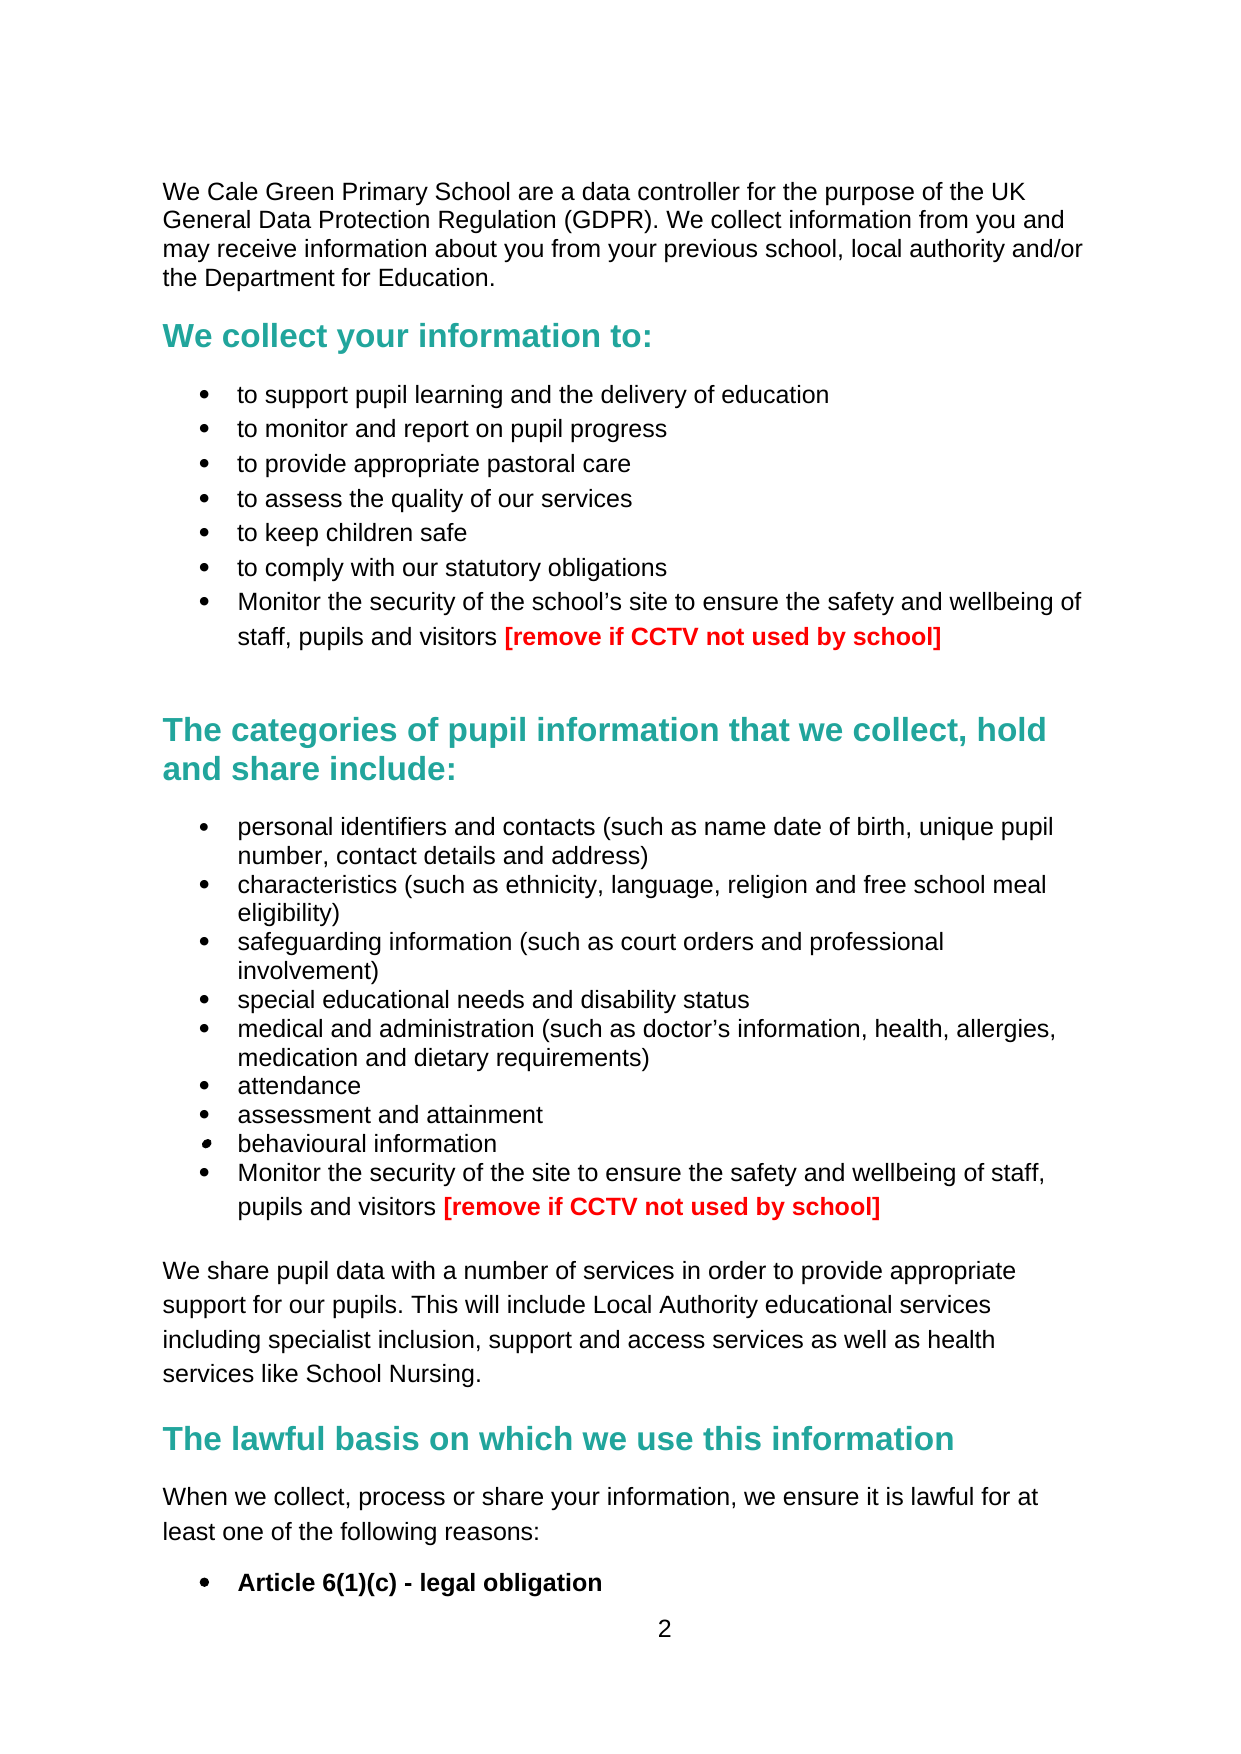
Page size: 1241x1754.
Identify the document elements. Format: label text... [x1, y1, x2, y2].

text When we collect, process or share your information, we ensure it is lawful for at least one of the following reasons: [162, 1482, 1093, 1545]
list Monitor the security of the site to ensure the safety and wellbeing of staff, pupils and visitors [remove if CCTV not used by school] [200, 1158, 1093, 1221]
list Monitor the security of the school’s site to ensure the safety and wellbeing of staff, pupils and visitors [remove if CCTV not used by school] [200, 587, 1093, 651]
list safeguarding information (such as court orders and professional [200, 927, 1093, 956]
subtitle We collect your information to: [162, 316, 1093, 355]
list assessment and attainment [200, 1100, 1093, 1129]
list involvement) [237, 956, 1093, 985]
list eligibility) [237, 898, 1093, 927]
subtitle The lawful basis on which we use this information [162, 1418, 1093, 1457]
text We share pupil data with a number of services in order to provide appropriate support for our pupils. This will include Local Authority educational services including specialist inclusion, support and access services as well as health services like School Nursing. [162, 1256, 1093, 1388]
list to comply with our statutory obligations [200, 553, 1093, 582]
subtitle We Cale Green Primary School are a data controller for the purpose of the UK General Data Protection Regulation (GDPR). We collect information from you and may receive information about you from your previous school, local authority and/or the Department for Education. [162, 176, 1093, 291]
list special educational needs and disability status [200, 985, 1093, 1014]
list to monitor and report on pupil progress [200, 414, 1093, 443]
list attendance [200, 1071, 1093, 1100]
list to provide appropriate pastoral care [200, 449, 1093, 478]
list Article 6(1)(c) - legal obligation [200, 1568, 1093, 1596]
list to support pupil learning and the delivery of education [200, 380, 1093, 409]
list to keep children safe [200, 518, 1093, 547]
list to assess the quality of our services [200, 484, 1093, 512]
list personal identifiers and contacts (such as name date of birth, unique pupil number, contact details and address) [200, 812, 1093, 869]
list medical and administration (such as doctor’s information, health, allergies, medication and dietary requirements) [200, 1014, 1093, 1071]
list characteristics (such as ethnicity, language, religion and free school meal [200, 869, 1093, 898]
subtitle The categories of pupil information that we collect, hold and share include: [162, 710, 1093, 787]
list behavioural information [200, 1129, 1093, 1158]
